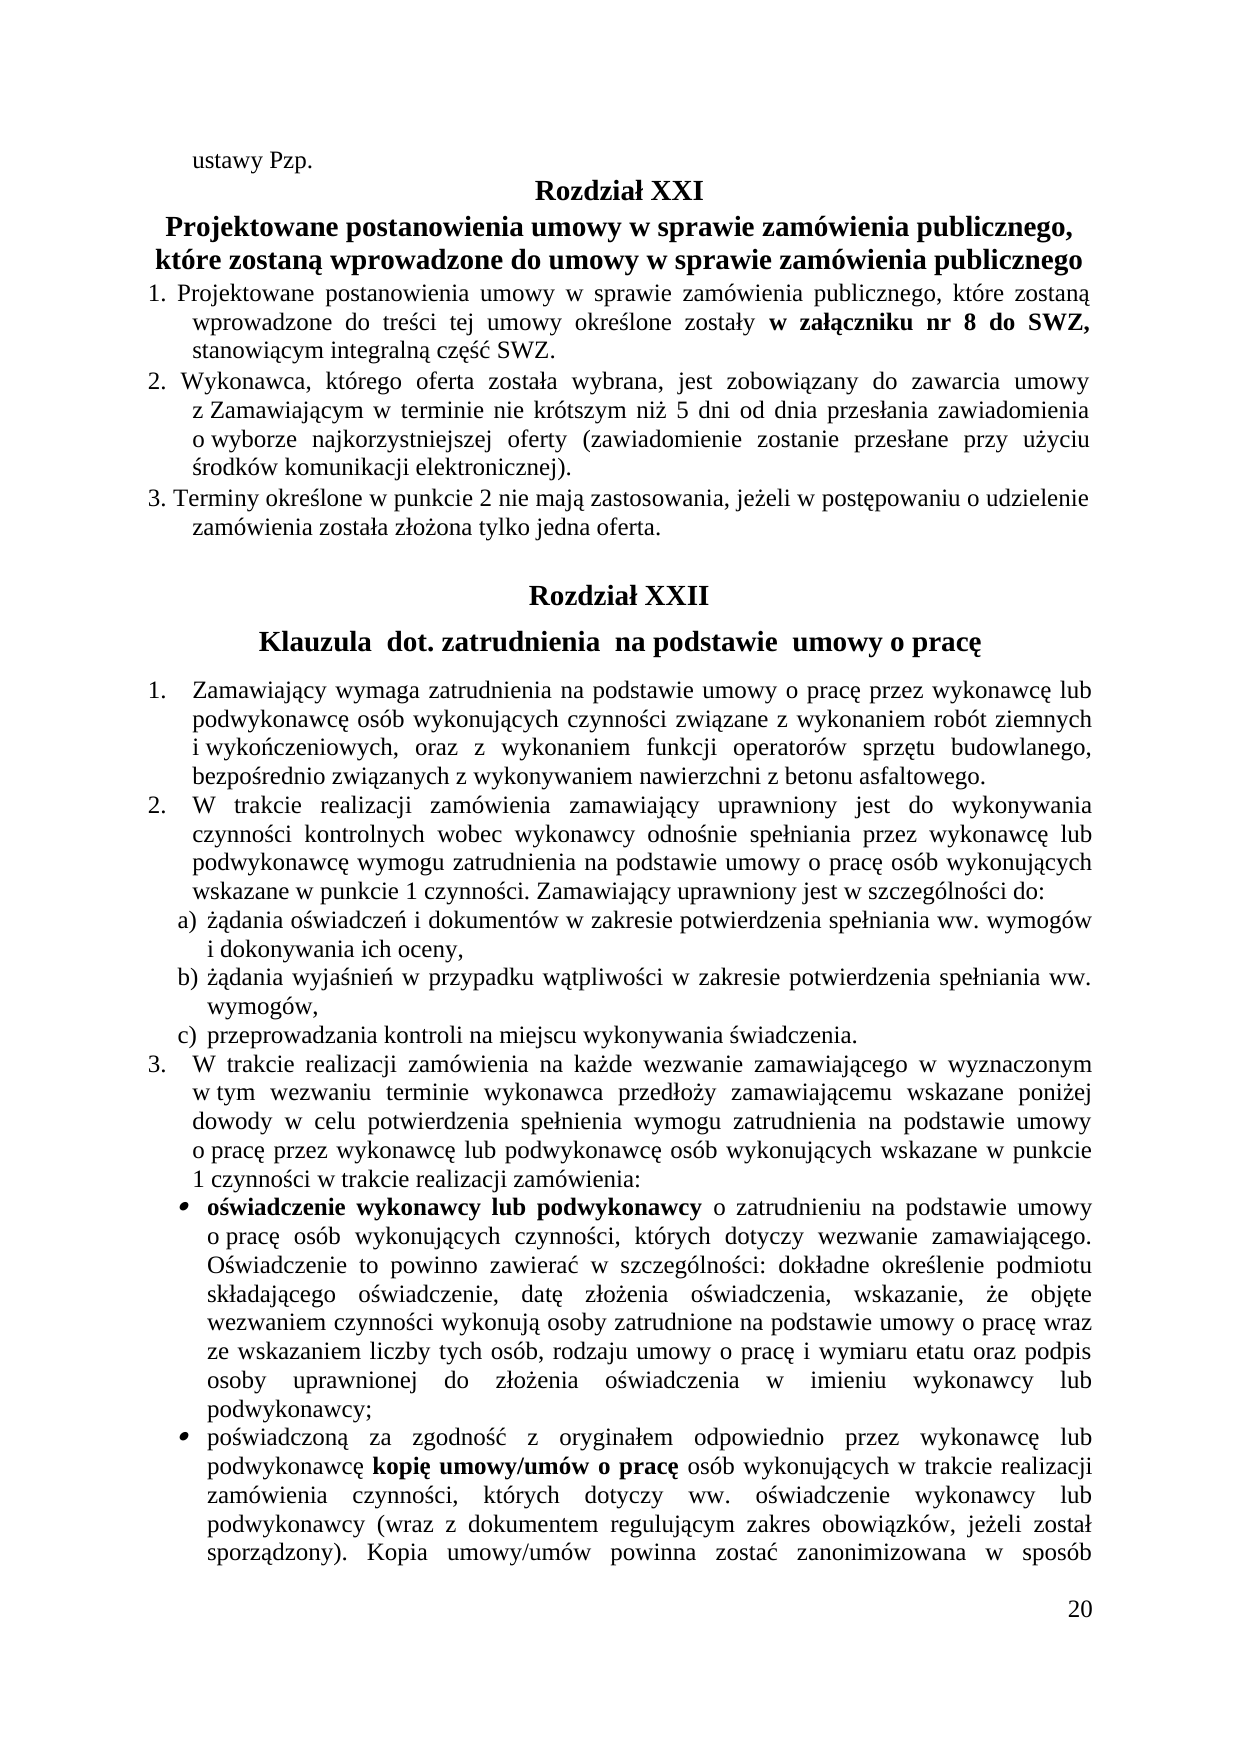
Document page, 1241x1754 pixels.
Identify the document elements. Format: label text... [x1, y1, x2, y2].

list Zamawiający wymaga zatrudnienia na podstawie umowy o pracę przez wykonawcę lub podwykonawcę osób wykonujących czynności związane z wykonaniem robót ziemnych i wykończeniowych, oraz z wykonaniem funkcji operatorów sprzętu budowlanego, bezpośrednio związanych z wykonywaniem nawierzchni z betonu asfaltowego. [148, 675, 1093, 790]
text 1. Projektowane postanowienia umowy w sprawie zamówienia publicznego, które zostaną wprowadzone do treści tej umowy określone zostały w załączniku nr 8 do SWZ, stanowiącym integralną część SWZ. [148, 278, 1091, 364]
text Projektowane postanowienia umowy w sprawie zamówienia publicznego, które zostaną wprowadzone do umowy w sprawie zamówienia publicznego [148, 209, 1091, 276]
text 2. Wykonawca, którego oferta została wybrana, jest zobowiązany do zawarcia umowy z Zamawiającym w terminie nie krótszym niż 5 dni od dnia przesłania zawiadomienia o wyborze najkorzystniejszej oferty (zawiadomienie zostanie przesłane przy użyciu środków komunikacji elektronicznej). [148, 366, 1091, 481]
list żądania oświadczeń i dokumentów w zakresie potwierdzenia spełniania ww. wymogów i dokonywania ich oceny, [177, 905, 1093, 962]
list W trakcie realizacji zamówienia zamawiający uprawniony jest do wykonywania czynności kontrolnych wobec wykonawcy odnośnie spełniania przez wykonawcę lub podwykonawcę wymogu zatrudnienia na podstawie umowy o pracę osób wykonujących wskazane w punkcie 1 czynności. Zamawiający uprawniony jest w szczególności do: [148, 790, 1093, 905]
text Rozdział XXII [148, 578, 1091, 612]
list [148, 148, 1093, 173]
list W trakcie realizacji zamówienia na każde wezwanie zamawiającego w wyznaczonym w tym wezwaniu terminie wykonawca przedłoży zamawiającemu wskazane poniżej dowody w celu potwierdzenia spełnienia wymogu zatrudnienia na podstawie umowy o pracę przez wykonawcę lub podwykonawcę osób wykonujących wskazane w punkcie 1 czynności w trakcie realizacji zamówienia: [148, 1049, 1093, 1192]
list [177, 1422, 1093, 1566]
text Rozdział XXI [148, 173, 1091, 207]
list przeprowadzania kontroli na miejscu wykonywania świadczenia. [177, 1020, 1093, 1049]
text Klauzula dot. zatrudnienia na podstawie umowy o pracę [148, 624, 1093, 658]
list oświadczenie wykonawcy lub podwykonawcy o zatrudnieniu na podstawie umowy o pracę osób wykonujących czynności, których dotyczy wezwanie zamawiającego. Oświadczenie to powinno zawierać w szczególności: dokładne określenie podmiotu składającego oświadczenie, datę złożenia oświadczenia, wskazanie, że objęte wezwaniem czynności wykonują osoby zatrudnione na podstawie umowy o pracę wraz ze wskazaniem liczby tych osób, rodzaju umowy o pracę i wymiaru etatu oraz podpis osoby uprawnionej do złożenia oświadczenia w imieniu wykonawcy lub podwykonawcy; [177, 1192, 1093, 1422]
text 3. Terminy określone w punkcie 2 nie mają zastosowania, jeżeli w postępowaniu o udzielenie zamówienia została złożona tylko jedna oferta. [148, 483, 1091, 541]
list żądania wyjaśnień w przypadku wątpliwości w zakresie potwierdzenia spełniania ww. wymogów, [177, 962, 1093, 1020]
